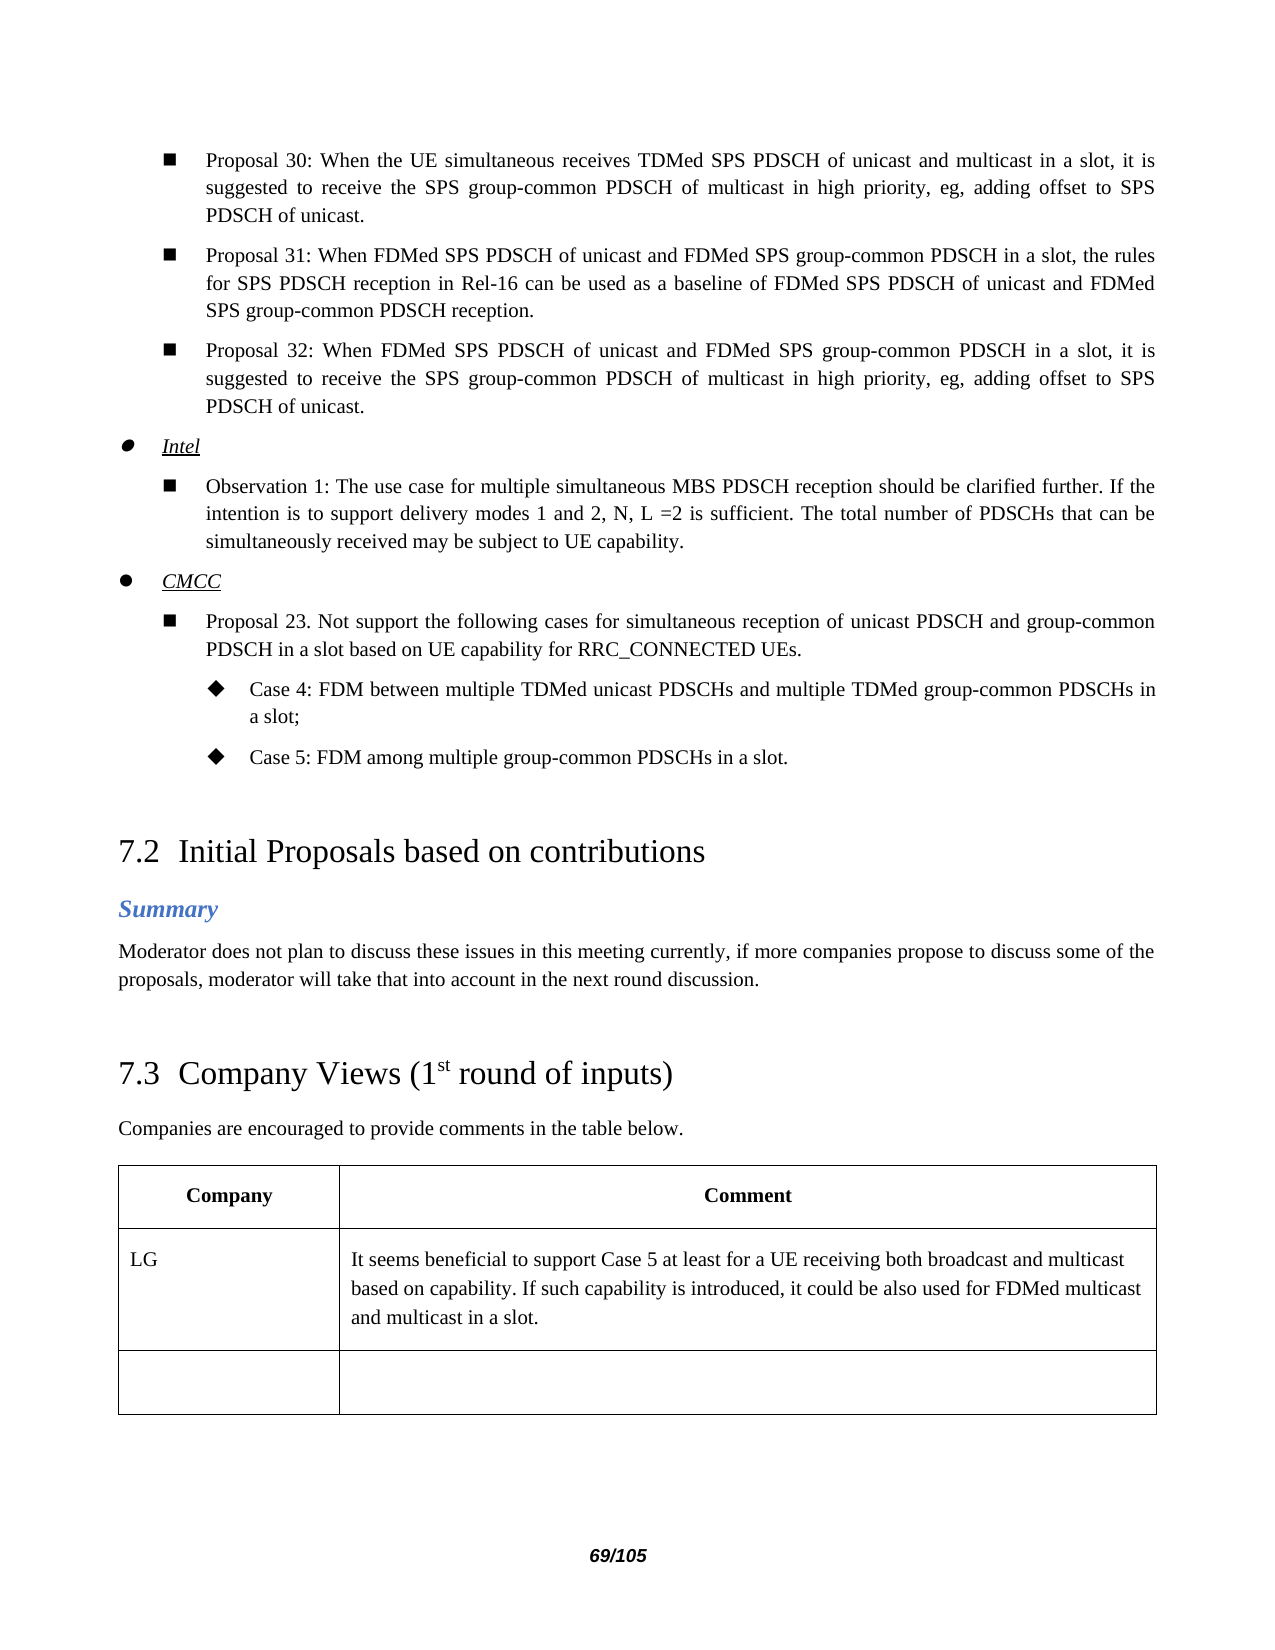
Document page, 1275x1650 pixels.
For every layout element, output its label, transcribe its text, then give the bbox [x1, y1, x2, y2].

list Intel [118, 434, 1157, 458]
subtitle Company Views (1st round of inputs) [118, 1053, 1157, 1092]
table_header Company [119, 1166, 339, 1228]
list Proposal 32: When FDMed SPS PDSCH of unicast and FDMed SPS group-common PDSCH in a slot, it is suggested to receive the SPS group-common PDSCH of multicast in high priority, eg, adding offset to SPS PDSCH of unicast. [162, 338, 1157, 418]
list Proposal 23. Not support the following cases for simultaneous reception of unicast PDSCH and group-common PDSCH in a slot based on UE capability for RRC_CONNECTED UEs. [162, 609, 1157, 661]
text Moderator does not plan to discuss these issues in this meeting currently, if more companies propose to discuss some of the proposals, moderator will take that into account in the next round discussion. [118, 939, 1157, 991]
table_header Comment [340, 1166, 1156, 1228]
list Observation 1: The use case for multiple simultaneous MBS PDSCH reception should be clarified further. If the intention is to support delivery modes 1 and 2, N, L =2 is sufficient. The total number of PDSCHs that can be simultaneously received may be subject to UE capability. [162, 474, 1157, 553]
table_cell [340, 1351, 1156, 1414]
table_cell LG [119, 1229, 339, 1350]
list Proposal 30: When the UE simultaneous receives TDMed SPS PDSCH of unicast and multicast in a slot, it is suggested to receive the SPS group-common PDSCH of multicast in high priority, eg, adding offset to SPS PDSCH of unicast. [162, 148, 1157, 227]
subtitle Initial Proposals based on contributions [118, 831, 1157, 869]
list Case 5: FDM among multiple group-common PDSCHs in a slot. [206, 744, 1157, 769]
table_cell [119, 1351, 339, 1414]
list Case 4: FDM between multiple TDMed unicast PDSCHs and multiple TDMed group-common PDSCHs in a slot; [206, 677, 1157, 728]
table_cell It seems beneficial to support Case 5 at least for a UE receiving both broadcast and multicast based on capability. If such capability is introduced, it could be also used for FDMed multicast and multicast in a slot. [340, 1229, 1156, 1350]
text Companies are encouraged to provide comments in the table below. [118, 1116, 1157, 1140]
text Summary [118, 894, 1157, 923]
list Proposal 31: When FDMed SPS PDSCH of unicast and FDMed SPS group-common PDSCH in a slot, the rules for SPS PDSCH reception in Rel-16 can be used as a baseline of FDMed SPS PDSCH of unicast and FDMed SPS group-common PDSCH reception. [162, 243, 1157, 322]
list CMCC [118, 569, 1157, 593]
